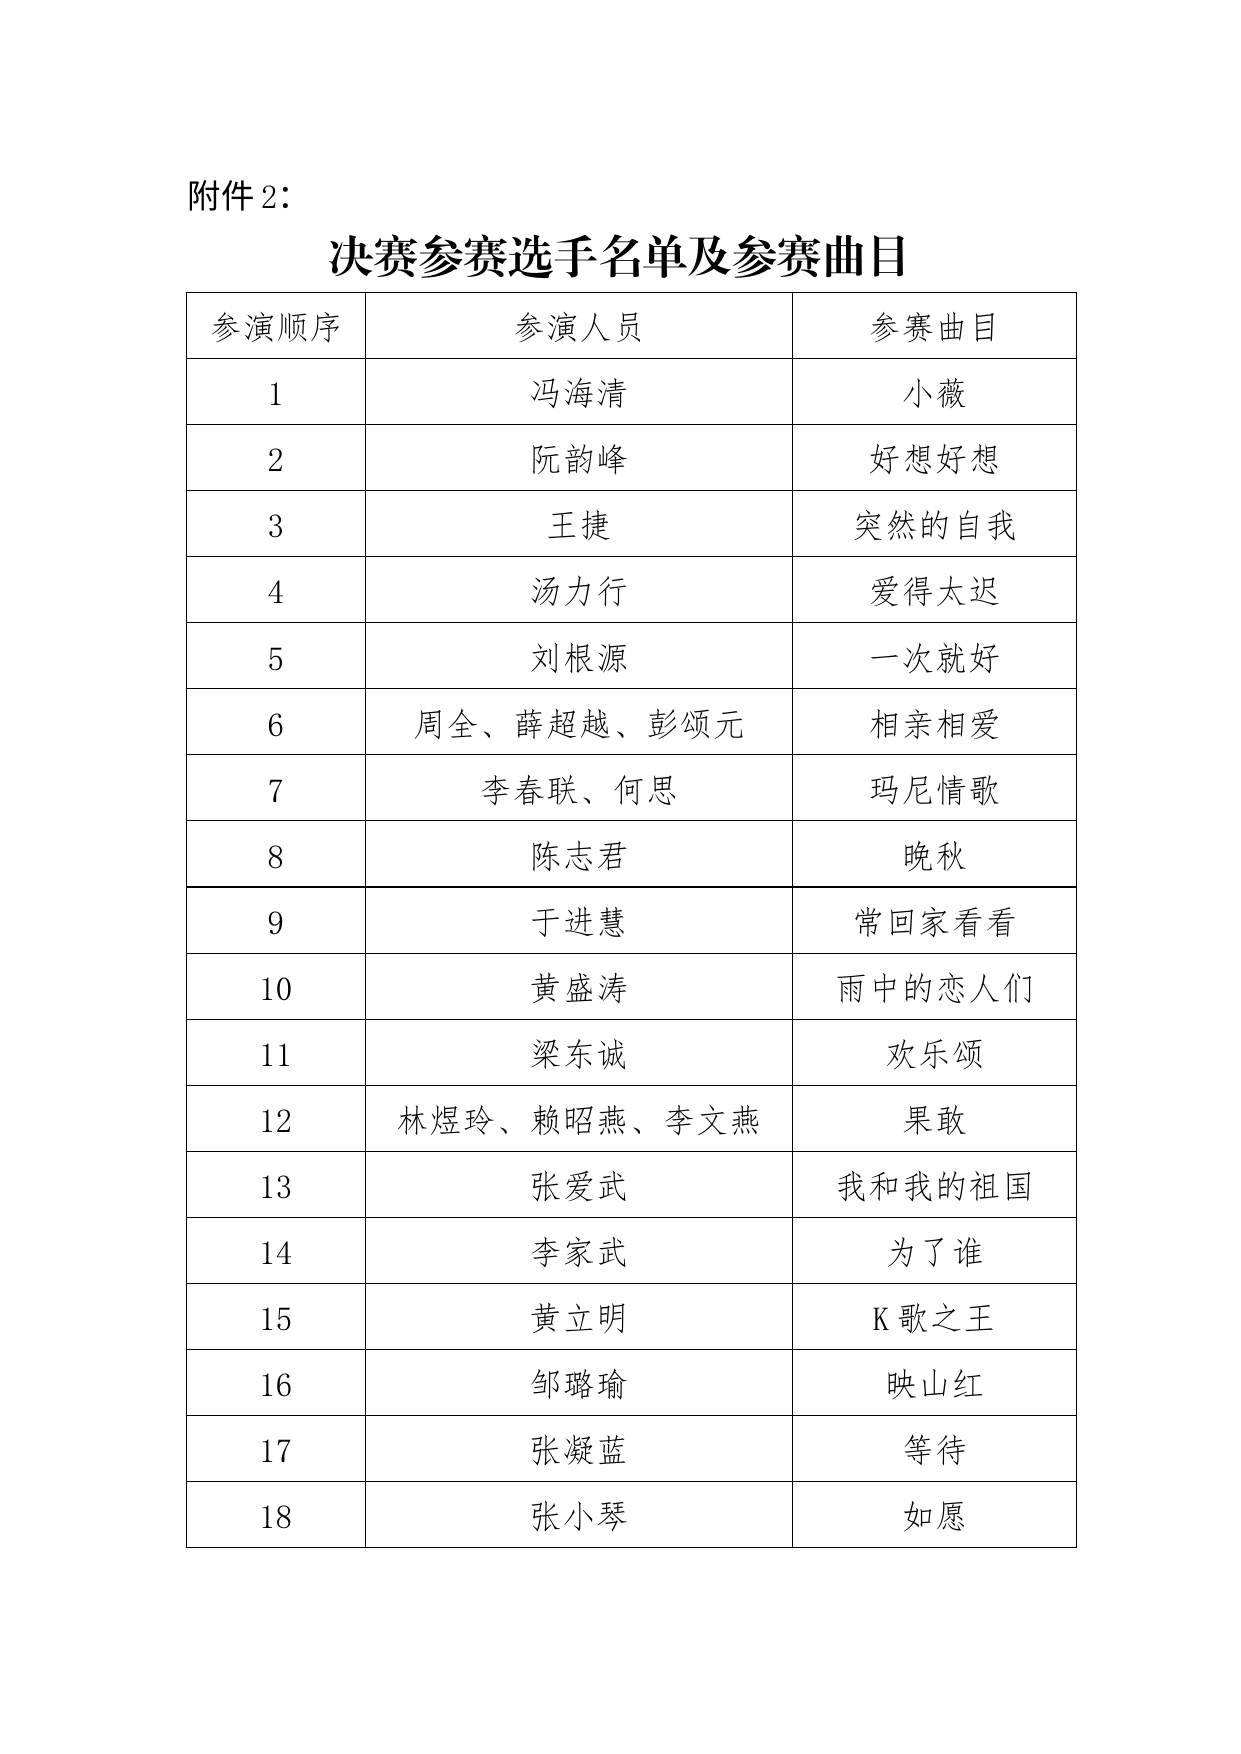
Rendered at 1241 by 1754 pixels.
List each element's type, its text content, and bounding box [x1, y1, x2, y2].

table_header 参演顺序 [187, 293, 365, 358]
table_cell 常回家看看 [793, 888, 1076, 952]
table_cell 相亲相爱 [793, 689, 1076, 754]
table_cell 周全、薛超越、彭颂元 [366, 689, 792, 754]
table_cell 冯海清 [366, 359, 792, 424]
table_cell 17 [187, 1416, 365, 1481]
table_cell 黄盛涛 [366, 954, 792, 1018]
table_cell 12 [187, 1086, 365, 1151]
table_cell 玛尼情歌 [793, 755, 1076, 820]
table_header 参赛曲目 [793, 293, 1076, 358]
table_cell 李家武 [366, 1218, 792, 1283]
table_cell 2 [187, 425, 365, 490]
table_cell 阮韵峰 [366, 425, 792, 490]
list 附件2： [187, 162, 1053, 227]
table_cell 14 [187, 1218, 365, 1283]
table_cell 8 [187, 821, 365, 886]
table_cell 王捷 [366, 491, 792, 556]
table_cell 16 [187, 1350, 365, 1415]
table_cell 欢乐颂 [793, 1020, 1076, 1084]
table_cell 于进慧 [366, 888, 792, 952]
table_cell 一次就好 [793, 623, 1076, 688]
table_cell 陈志君 [366, 821, 792, 886]
table_cell 4 [187, 557, 365, 622]
table_cell 邹璐瑜 [366, 1350, 792, 1415]
table_cell 刘根源 [366, 623, 792, 688]
table_cell K歌之王 [793, 1284, 1076, 1349]
table_cell 爱得太迟 [793, 557, 1076, 622]
table_cell 梁东诚 [366, 1020, 792, 1084]
table_cell 张小琴 [366, 1482, 792, 1547]
table_cell 10 [187, 954, 365, 1018]
table_cell 等待 [793, 1416, 1076, 1481]
table_cell 映山红 [793, 1350, 1076, 1415]
table_cell 9 [187, 888, 365, 952]
table_cell 11 [187, 1020, 365, 1084]
table_cell 6 [187, 689, 365, 754]
table_cell 18 [187, 1482, 365, 1547]
table_cell 7 [187, 755, 365, 820]
table_cell 1 [187, 359, 365, 424]
table_cell 林煜玲、赖昭燕、李文燕 [366, 1086, 792, 1151]
table_cell 我和我的祖国 [793, 1152, 1076, 1217]
table_cell 13 [187, 1152, 365, 1217]
table_header 参演人员 [366, 293, 792, 358]
table_cell 突然的自我 [793, 491, 1076, 556]
table_cell 李春联、何思 [366, 755, 792, 820]
table_cell 果敢 [793, 1086, 1076, 1151]
text 决赛参赛选手名单及参赛曲目 [187, 227, 1053, 292]
table_cell 3 [187, 491, 365, 556]
table_cell 张凝蓝 [366, 1416, 792, 1481]
table_cell 为了谁 [793, 1218, 1076, 1283]
table_cell 好想好想 [793, 425, 1076, 490]
table_cell 晚秋 [793, 821, 1076, 886]
table_cell 黄立明 [366, 1284, 792, 1349]
table_cell 张爱武 [366, 1152, 792, 1217]
table_cell 雨中的恋人们 [793, 954, 1076, 1018]
table_cell 小薇 [793, 359, 1076, 424]
table_cell 5 [187, 623, 365, 688]
table_cell 如愿 [793, 1482, 1076, 1547]
table_cell 15 [187, 1284, 365, 1349]
table_cell 汤力行 [366, 557, 792, 622]
